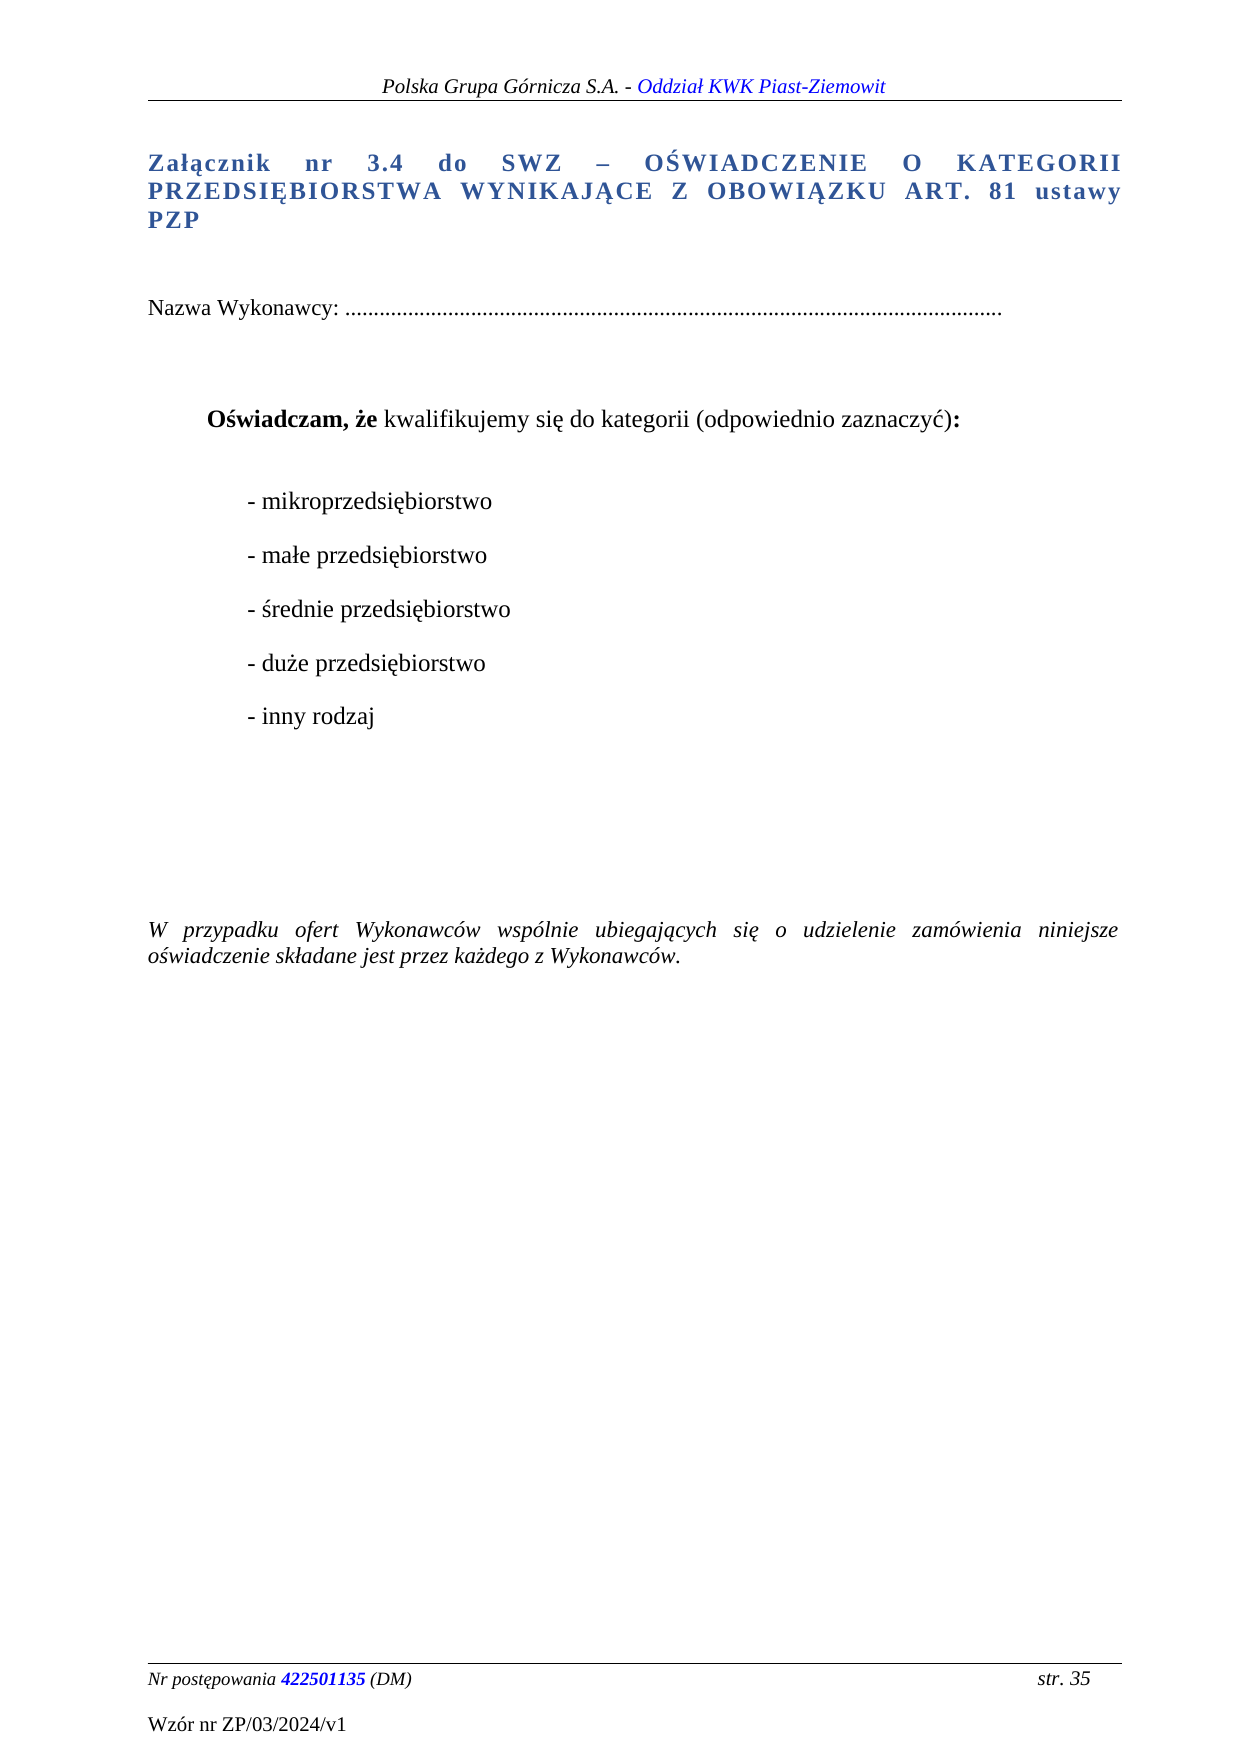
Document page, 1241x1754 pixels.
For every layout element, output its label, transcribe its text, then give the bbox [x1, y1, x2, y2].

text Załącznik nr 3.4 do SWZ – OŚWIADCZENIE O KATEGORII PRZEDSIĘBIORSTWA WYNIKAJĄCE Z OBOWIĄZKU ART. 81 ustawy PZP [148, 148, 1122, 234]
text Oświadczam, że kwalifikujemy się do kategorii (odpowiednio zaznaczyć): [207, 404, 1122, 433]
text  - małe przedsiębiorstwo [221, 540, 1122, 569]
text Nazwa Wykonawcy: ................................................................................................................... [148, 294, 1122, 320]
text  - średnie przedsiębiorstwo [221, 594, 1122, 623]
text  - inny rodzaj [221, 701, 1122, 730]
text W przypadku ofert Wykonawców wspólnie ubiegających się o udzielenie zamówienia niniejsze oświadczenie składane jest przez każdego z Wykonawców. [148, 916, 1122, 969]
text  - mikroprzedsiębiorstwo [221, 486, 1122, 515]
text  - duże przedsiębiorstwo [221, 648, 1122, 676]
